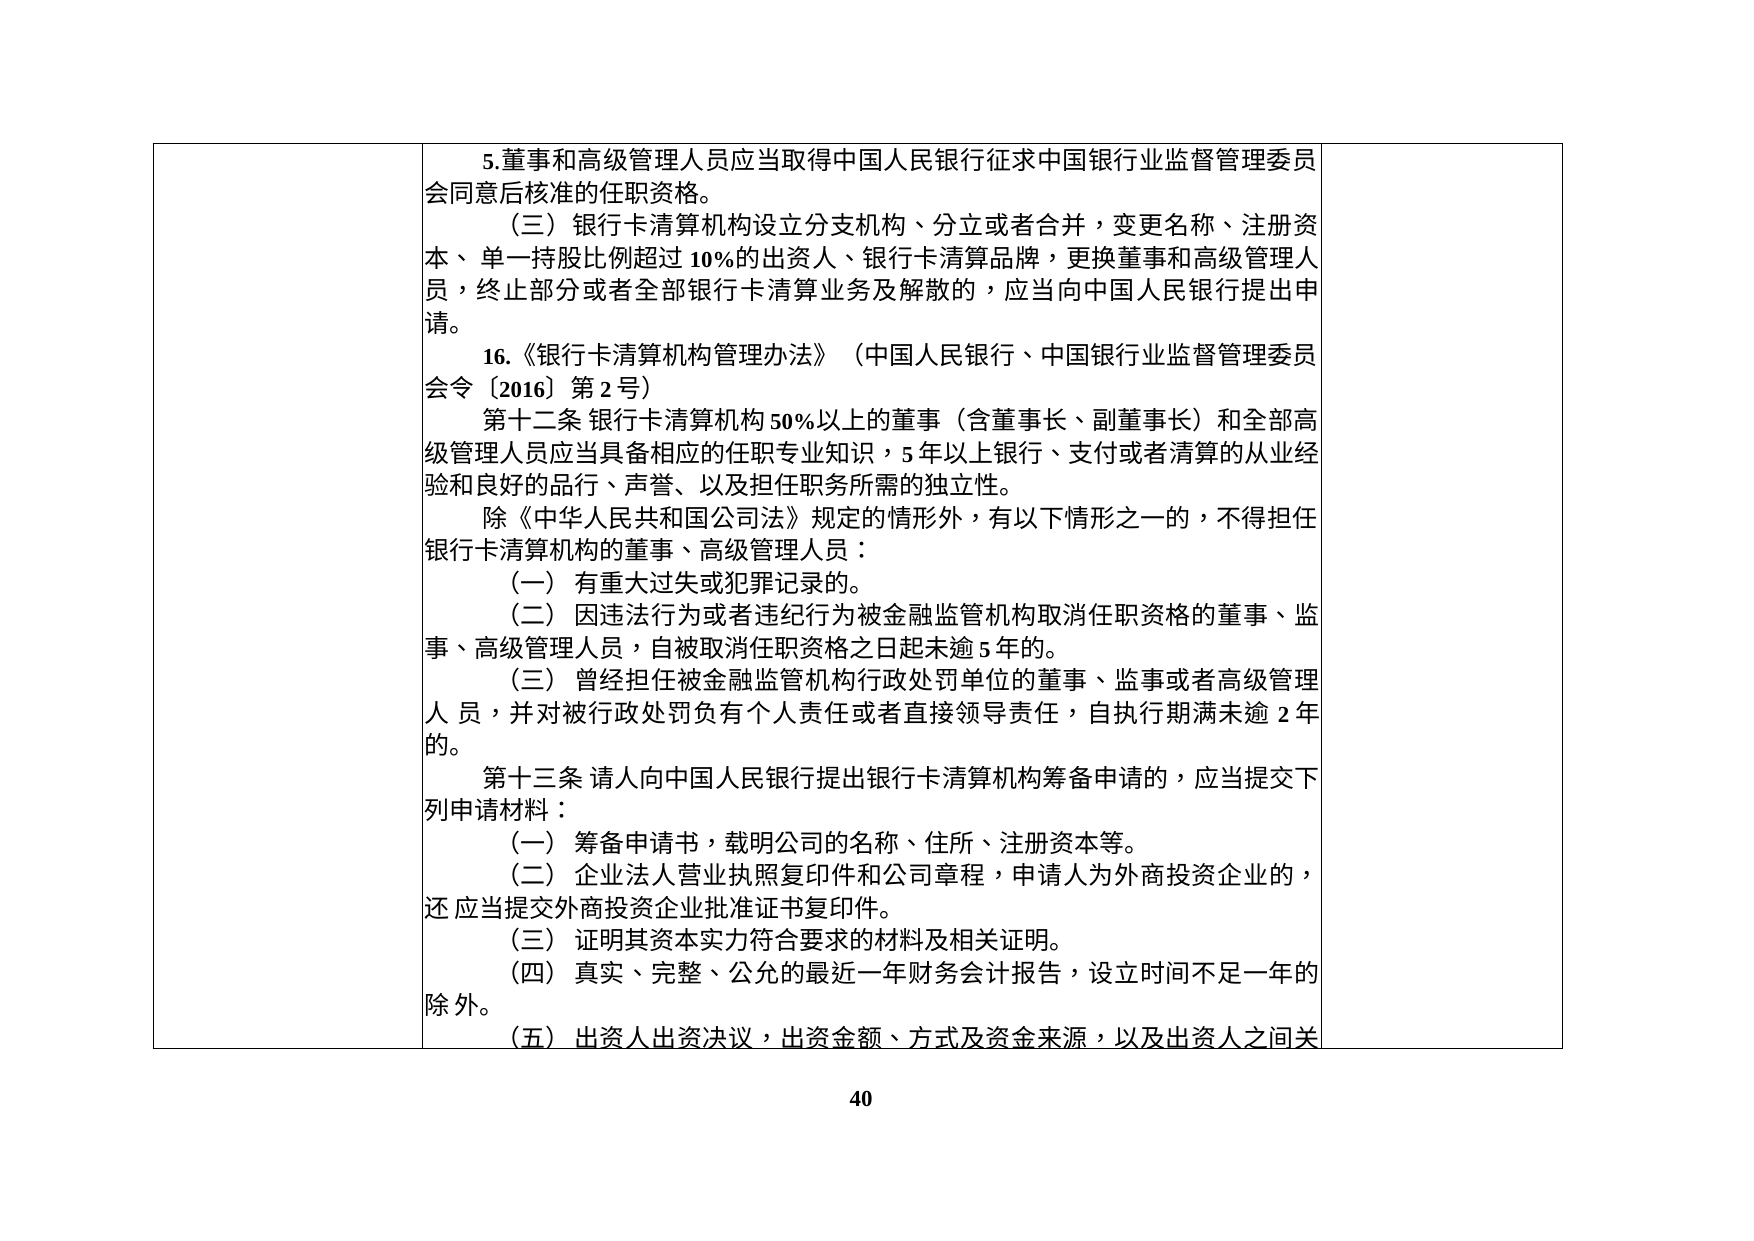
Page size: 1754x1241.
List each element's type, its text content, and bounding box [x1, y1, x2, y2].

table_header [1322, 144, 1562, 1048]
table_header [154, 144, 422, 1048]
table_header 5.董事和高级管理人员应当取得中国人民银行征求中国银行业监督管理委员 会同意后核准的任职资格。 （三）银行卡清算机构设立分支机构、分立或者合并，变更名称、注册资本、 单一持股比例超过10%的出资人、银行卡清算品牌，更换董事和高级管理人员，终止部分或者全部银行卡清算业务及解散的，应当向中国人民银行提出申请。 16.《银行卡清算机构管理办法》（中国人民银行、中国银行业监督管理委员会令〔2016〕第2号） 第十二条 银行卡清算机构50%以上的董事（含董事长、副董事长）和全部高级管理人员应当具备相应的任职专业知识，5年以上银行、支付或者清算的从业经验和良好的品行、声誉、以及担任职务所需的独立性。 除《中华人民共和国公司法》规定的情形外，有以下情形之一的，不得担任银行卡清算机构的董事、高级管理人员： （一） 有重大过失或犯罪记录的。 （二） 因违法行为或者违纪行为被金融监管机构取消任职资格的董事、监事、高级管理人员，自被取消任职资格之日起未逾5年的。 （三） 曾经担任被金融监管机构行政处罚单位的董事、监事或者高级管理人 员，并对被行政处罚负有个人责任或者直接领导责任，自执行期满未逾2年的。 第十三条 请人向中国人民银行提出银行卡清算机构筹备申请的，应当提交下 列申请材料： （一） 筹备申请书，载明公司的名称、住所、注册资本等。 （二） 企业法人营业执照复印件和公司章程，申请人为外商投资企业的，还 应当提交外商投资企业批准证书复印件。 （三） 证明其资本实力符合要求的材料及相关证明。 （四） 真实、完整、公允的最近一年财务会计报告，设立时间不足一年的除 外。 （五） 出资人出资决议，出资金额、方式及资金来源，以及出资人之间关联 关系的说明。 （六） 主要出资人和其他单一持股比例超过10%的出资人的资质证明材料， [423, 144, 1321, 1048]
